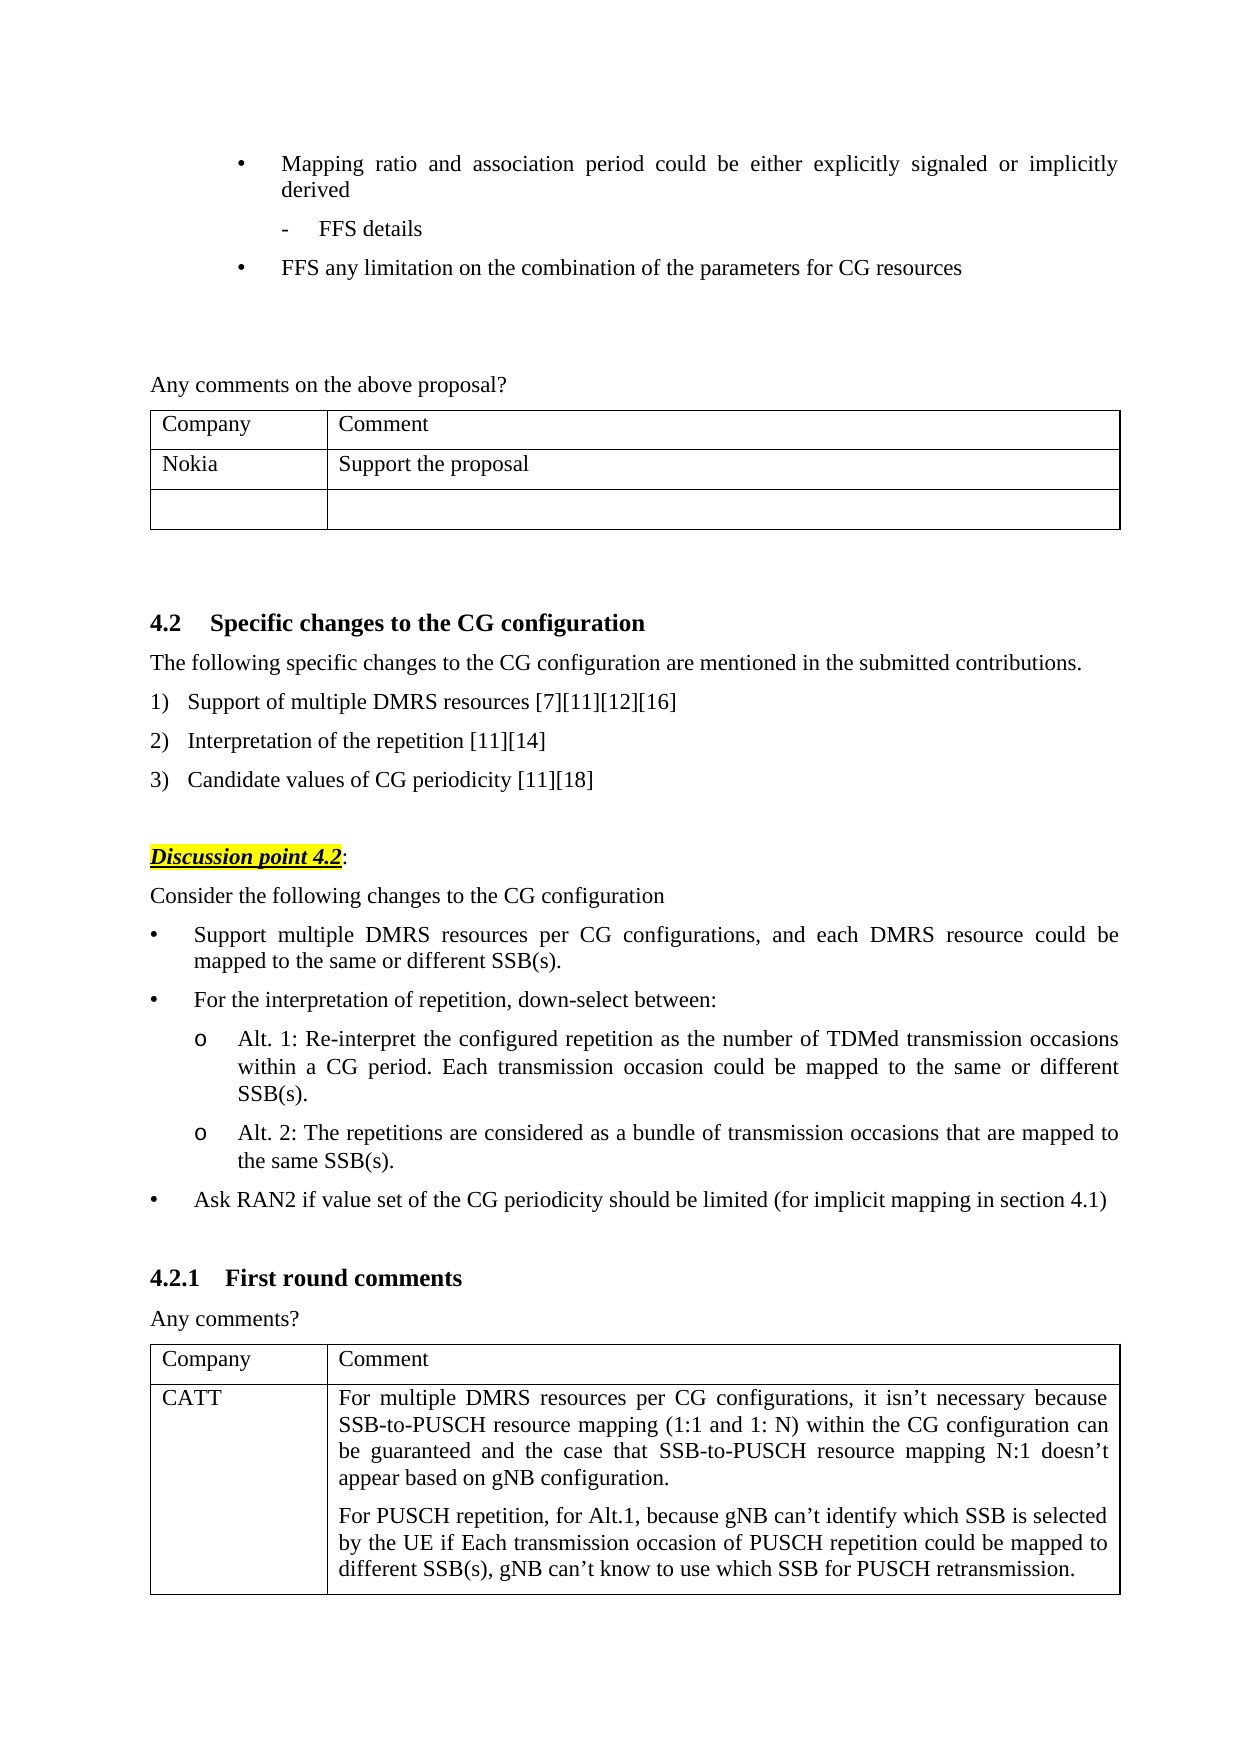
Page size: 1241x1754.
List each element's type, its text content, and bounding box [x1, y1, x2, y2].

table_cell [328, 1385, 1119, 1594]
list Alt. 2: The repetitions are considered as a bundle of transmission occasions that are mapped to the same SSB(s). [194, 1119, 1120, 1173]
subtitle First round comments [150, 1263, 1120, 1292]
table_cell CATT [151, 1385, 327, 1594]
list FFS details [281, 215, 1120, 242]
list Mapping ratio and association period could be either explicitly signaled or implicitly derived [237, 150, 1120, 203]
table_header Company [151, 1345, 327, 1383]
text Any comments on the above proposal? [150, 371, 1120, 397]
table_cell [328, 490, 1119, 529]
text Any comments? [150, 1305, 1120, 1331]
table_cell Nokia [151, 450, 327, 489]
table_header Company [151, 411, 327, 449]
text The following specific changes to the CG configuration are mentioned in the submitted contributions. [150, 649, 1120, 676]
table_cell [151, 490, 327, 529]
list Interpretation of the repetition [11][14] [150, 727, 1120, 753]
table_header Comment [328, 1345, 1119, 1383]
list Support of multiple DMRS resources [7][11][12][16] [150, 688, 1120, 714]
list Support multiple DMRS resources per CG configurations, and each DMRS resource could be mapped to the same or different SSB(s). [150, 921, 1120, 974]
list Ask RAN2 if value set of the CG periodicity should be limited (for implicit mapping in section 4.1) [150, 1186, 1120, 1212]
list Candidate values of CG periodicity [11][18] [150, 766, 1120, 792]
list FFS any limitation on the combination of the parameters for CG resources [237, 254, 1120, 280]
list For the interpretation of repetition, down-select between: [150, 986, 1120, 1013]
table_header Comment [328, 411, 1119, 449]
text Consider the following changes to the CG configuration [150, 882, 1120, 909]
table_cell Support the proposal [328, 450, 1119, 489]
list Alt. 1: Re-interpret the configured repetition as the number of TDMed transmission occasions within a CG period. Each transmission occasion could be mapped to the same or different SSB(s). [194, 1025, 1120, 1106]
text Discussion point 4.2: [150, 843, 1120, 870]
subtitle Specific changes to the CG configuration [150, 608, 1120, 637]
